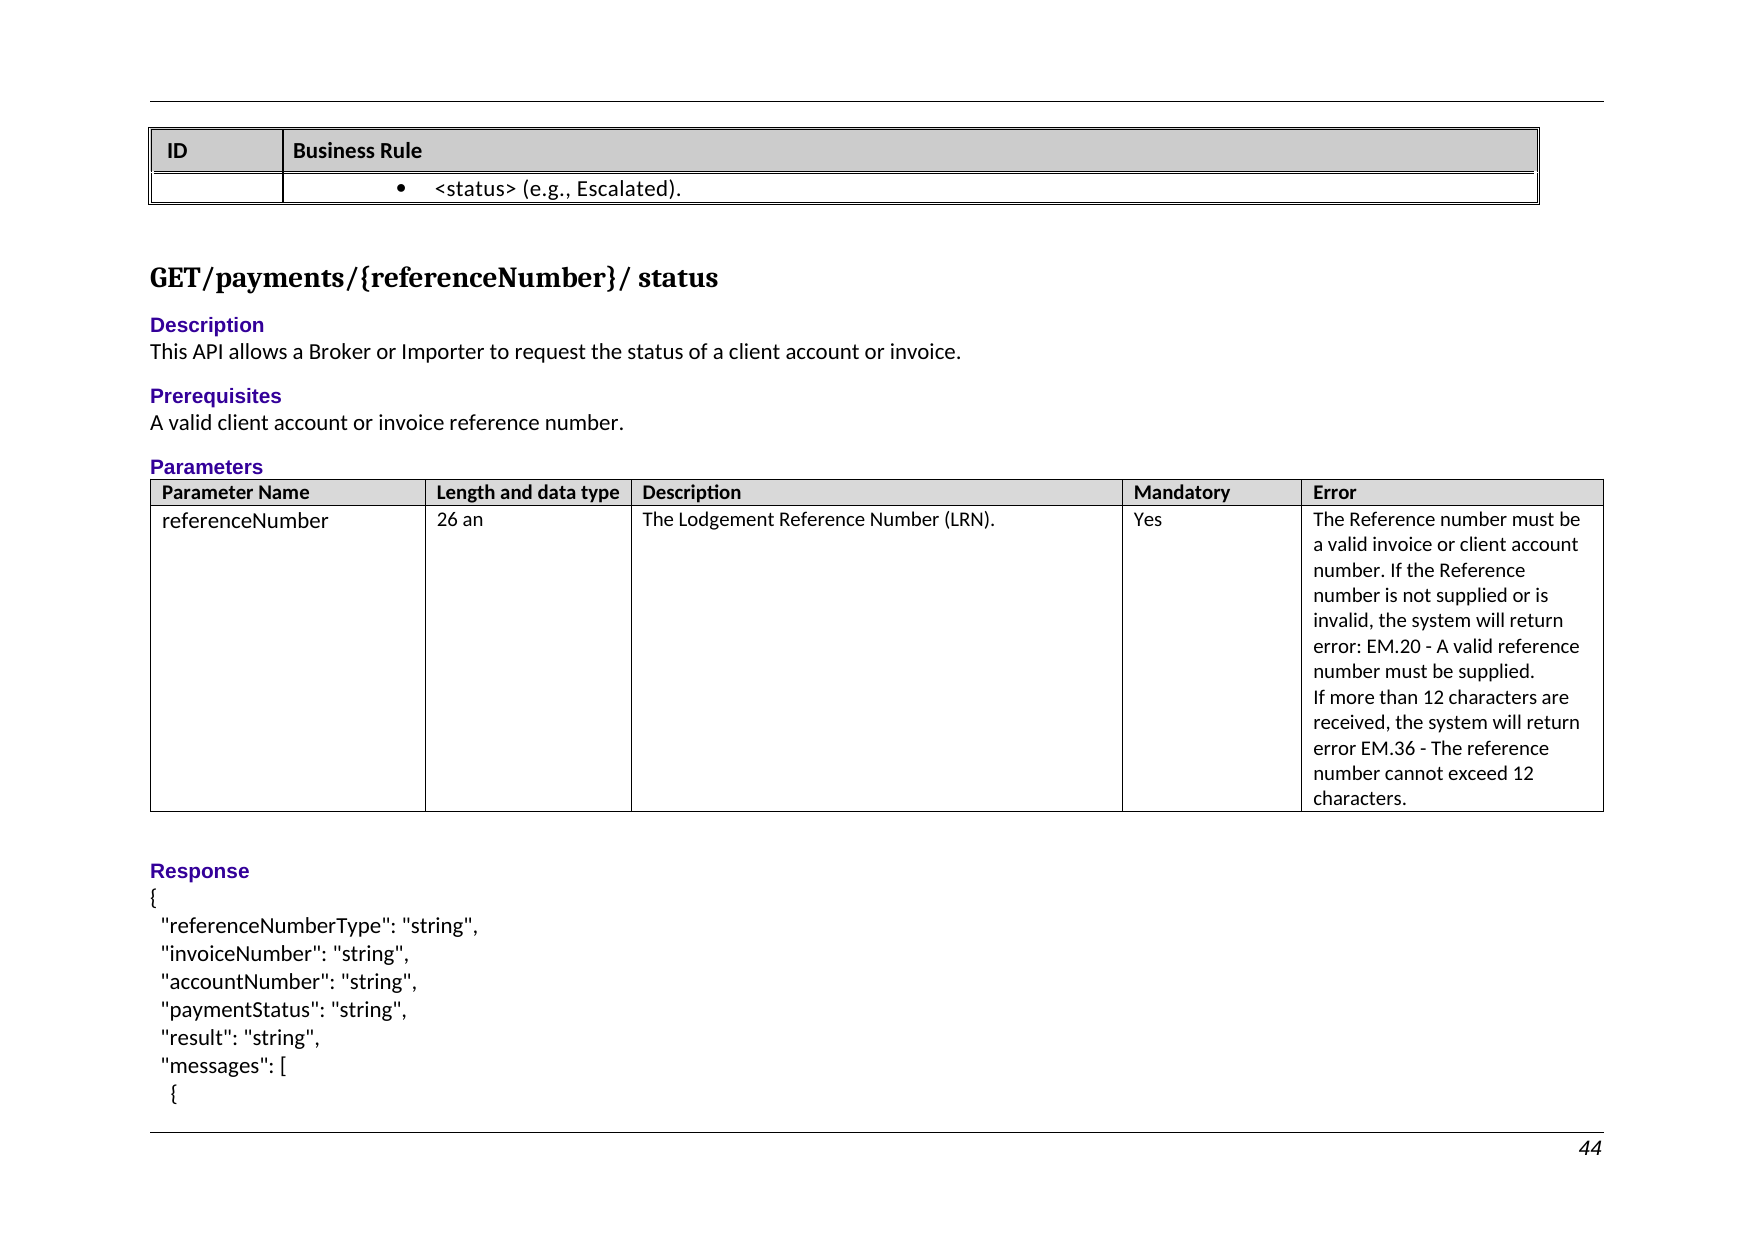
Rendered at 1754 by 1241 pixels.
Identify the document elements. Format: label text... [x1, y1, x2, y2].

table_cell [284, 171, 1537, 202]
text { [150, 883, 1604, 911]
table_header Parameter Name [151, 480, 425, 505]
text "result": "string", [150, 1023, 1604, 1051]
table_header ID [152, 130, 282, 171]
text A valid client account or invoice reference number. [150, 408, 1604, 436]
text "invoiceNumber": "string", [150, 939, 1604, 967]
table_cell 26 an [426, 506, 631, 811]
table_cell Yes [1123, 506, 1301, 811]
table_cell referenceNumber [151, 506, 425, 811]
table_cell BR.605 [152, 171, 282, 202]
table_cell The Reference number must be a valid invoice or client account number. If the Reference number is not supplied or is invalid, the system will return error: EM.20 - A valid reference number must be supplied. If more than 12 characters are received, the system will return error EM.36 - The reference number cannot exceed 12 characters. [1302, 506, 1603, 811]
text { [150, 1079, 1604, 1107]
subtitle GET/payments/{referenceNumber}/ status [150, 261, 1604, 294]
table_header Description [632, 480, 1122, 505]
subtitle Prerequisites [150, 384, 1604, 408]
text "referenceNumberType": "string", [150, 911, 1604, 939]
text "paymentStatus": "string", [150, 995, 1604, 1023]
subtitle Parameters [150, 454, 1604, 478]
table_cell The Lodgement Reference Number (LRN). [632, 506, 1122, 811]
text This API allows a Broker or Importer to request the status of a client account or invoice. [150, 337, 1604, 365]
table_header Business Rule [284, 130, 1537, 171]
table_header Length and data type [426, 480, 631, 505]
subtitle Response [150, 859, 1604, 883]
subtitle Description [150, 313, 1604, 337]
text "accountNumber": "string", [150, 967, 1604, 995]
text "messages": [ [150, 1051, 1604, 1079]
table_header Mandatory [1123, 480, 1301, 505]
table_header Error [1302, 480, 1603, 505]
